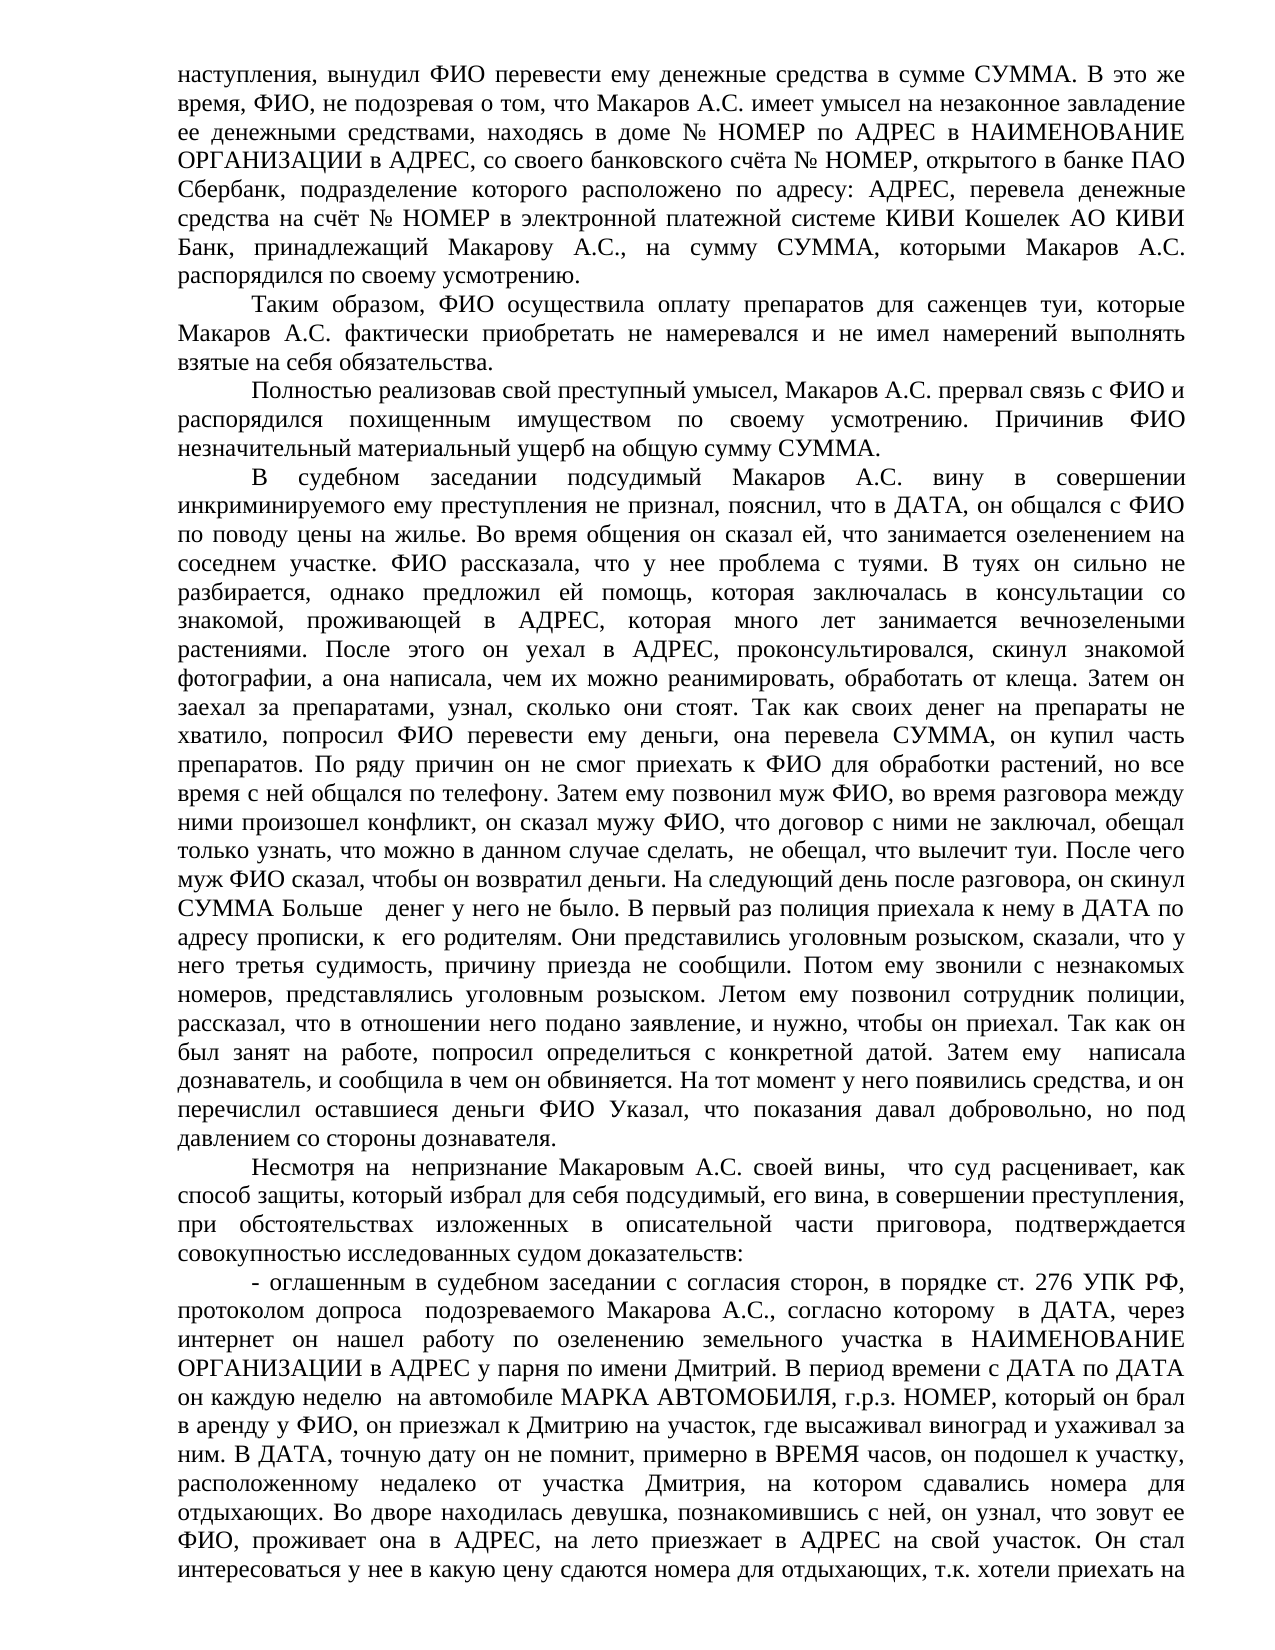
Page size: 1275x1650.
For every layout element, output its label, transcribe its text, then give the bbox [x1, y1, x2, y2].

text Таким образом, ФИО осуществила оплату препаратов для саженцев туи, которые Макаров А.С. фактически приобретать не намеревался и не имел намерений выполнять взятые на себя обязательства. [177, 289, 1186, 375]
text В судебном заседании подсудимый Макаров А.С. вину в совершении инкриминируемого ему преступления не признал, пояснил, что в ДАТА, он общался с ФИО по поводу цены на жилье. Во время общения он сказал ей, что занимается озеленением на соседнем участке. ФИО рассказала, что у нее проблема с туями. В туях он сильно не разбирается, однако предложил ей помощь, которая заключалась в консультации со знакомой, проживающей в АДРЕС, которая много лет занимается вечнозелеными растениями. После этого он уехал в АДРЕС, проконсультировался, скинул знакомой фотографии, а она написала, чем их можно реанимировать, обработать от клеща. Затем он заехал за препаратами, узнал, сколько они стоят. Так как своих денег на препараты не хватило, попросил ФИО перевести ему деньги, она перевела СУММА, он купил часть препаратов. По ряду причин он не смог приехать к ФИО для обработки растений, но все время с ней общался по телефону. Затем ему позвонил муж ФИО, во время разговора между ними произошел конфликт, он сказал мужу ФИО, что договор с ними не заключал, обещал только узнать, что можно в данном случае сделать, не обещал, что вылечит туи. После чего муж ФИО сказал, чтобы он возвратил деньги. На следующий день после разговора, он скинул СУММА Больше денег у него не было. В первый раз полиция приехала к нему в ДАТА по адресу прописки, к его родителям. Они представились уголовным розыском, сказали, что у него третья судимость, причину приезда не сообщили. Потом ему звонили с незнакомых номеров, представлялись уголовным розыском. Летом ему позвонил сотрудник полиции, рассказал, что в отношении него подано заявление, и нужно, чтобы он приехал. Так как он был занят на работе, попросил определиться с конкретной датой. Затем ему написала дознаватель, и сообщила в чем он обвиняется. На тот момент у него появились средства, и он перечислил оставшиеся деньги ФИО Указал, что показания давал добровольно, но под давлением со стороны дознавателя. [177, 462, 1186, 1152]
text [177, 1267, 1186, 1583]
text Несмотря на непризнание Макаровым А.С. своей вины, что суд расценивает, как способ защиты, который избрал для себя подсудимый, его вина, в совершении преступления, при обстоятельствах изложенных в описательной части приговора, подтверждается совокупностью исследованных судом доказательств: [177, 1152, 1186, 1267]
text Полностью реализовав свой преступный умысел, Макаров А.С. прервал связь с ФИО и распорядился похищенным имуществом по своему усмотрению. Причинив ФИО незначительный материальный ущерб на общую сумму СУММА. [177, 375, 1186, 462]
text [177, 59, 1186, 289]
